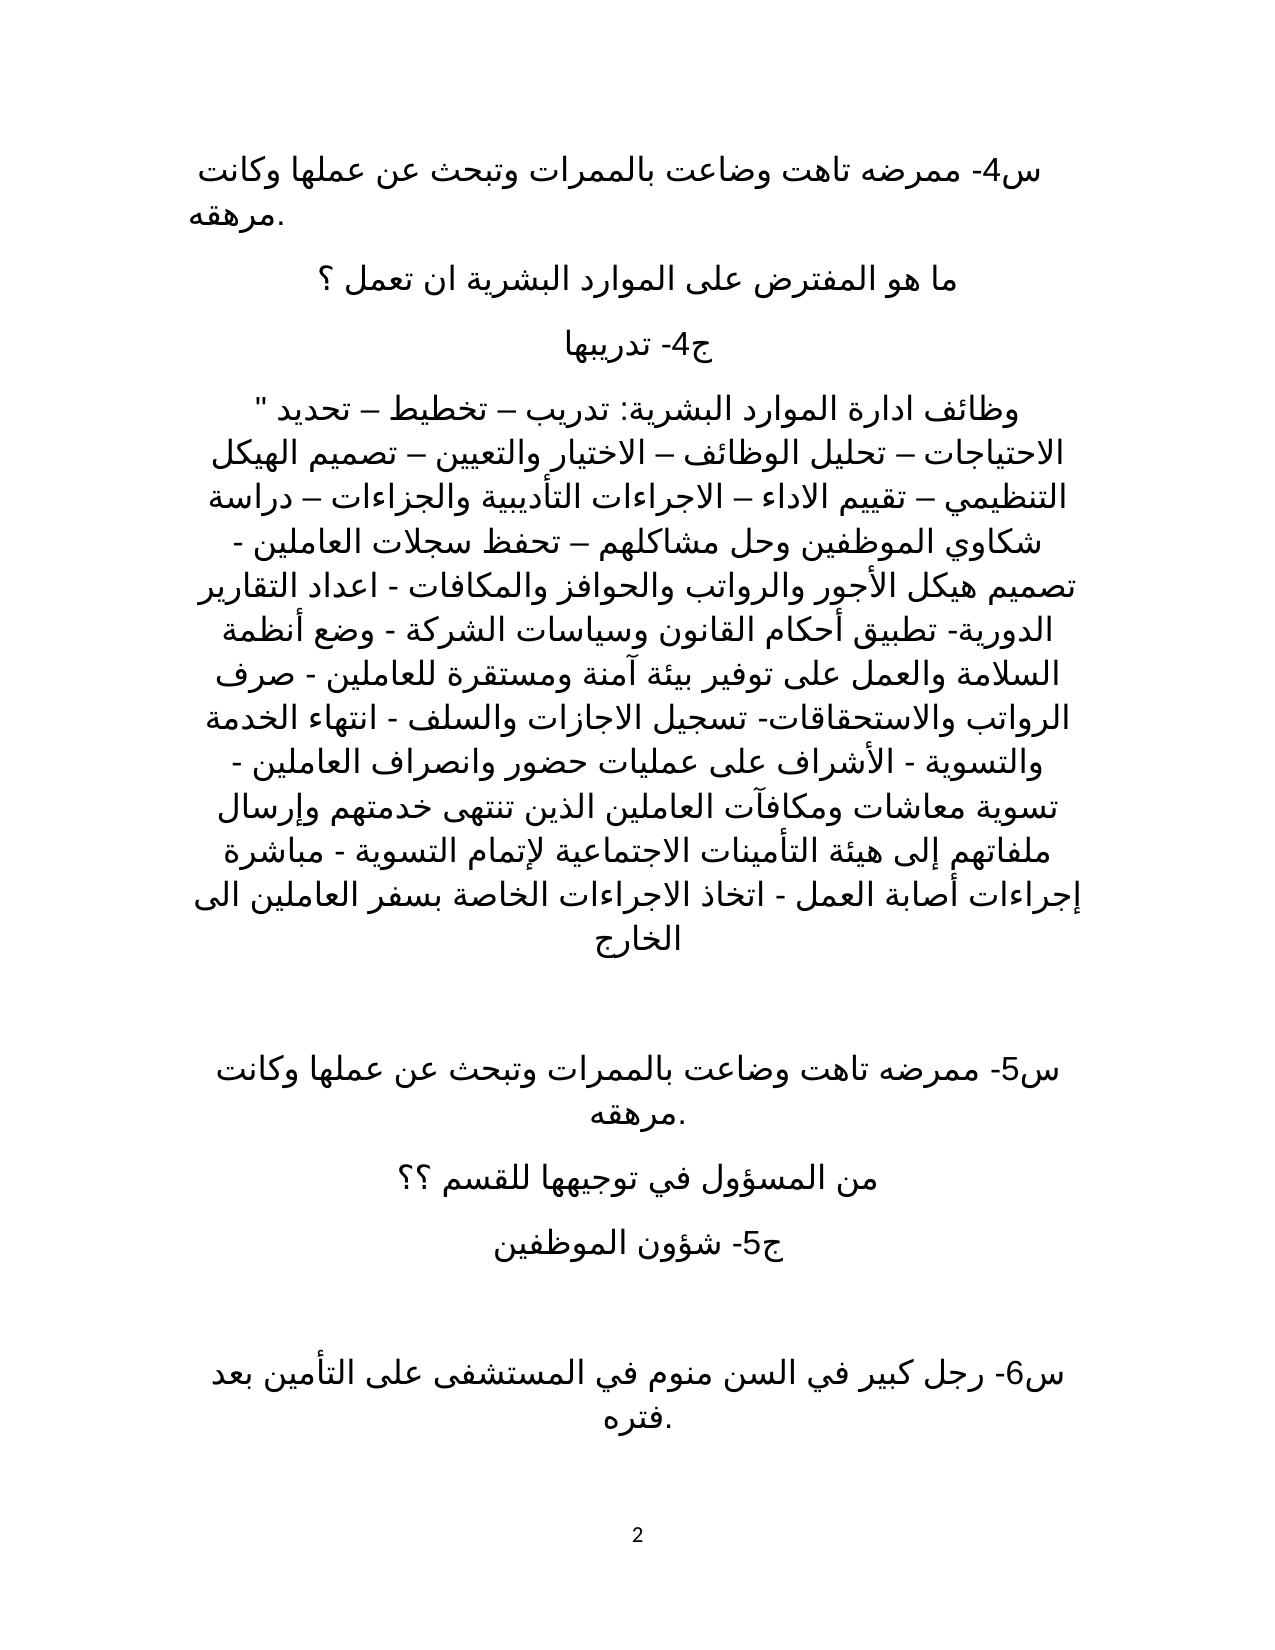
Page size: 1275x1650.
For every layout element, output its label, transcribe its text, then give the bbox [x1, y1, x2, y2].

text من المسؤول في توجيهها للقسم ؟؟ [187, 1158, 1087, 1197]
text ج5- شؤون الموظفين [187, 1223, 1087, 1262]
text ج4- تدريبها [187, 324, 1087, 363]
text س5- ممرضه تاهت وضاعت بالممرات وتبحث عن عملها وكانت مرهقه. [187, 1049, 1087, 1132]
text ما هو المفترض على الموارد البشرية ان تعمل ؟ [187, 259, 1087, 298]
text س6- رجل كبير في السن منوم في المستشفى على التأمين بعد فتره. [187, 1353, 1087, 1436]
text " وظائف ادارة الموارد البشرية: تدريب – تخطيط – تحديد الاحتياجات – تحليل الوظائف – الاختيار والتعيين – تصميم الهيكل التنظيمي – تقييم الاداء – الاجراءات التأديبية والجزاءات – دراسة شكاوي الموظفين وحل مشاكلهم – تحفظ سجلات العاملين - تصميم هيكل الأجور والرواتب والحوافز والمكافات - اعداد التقارير الدورية- تطبيق أحكام القانون وسياسات الشركة - وضع أنظمة السلامة والعمل على توفير بيئة آمنة ومستقرة للعاملين - صرف الرواتب والاستحقاقات- تسجيل الاجازات والسلف - انتهاء الخدمة والتسوية - الأشراف على عمليات حضور وانصراف العاملين - تسوية معاشات ومكافآت العاملين الذين تنتهى خدمتهم وإرسال ملفاتهم إلى هيئة التأمينات الاجتماعية لإتمام التسوية - مباشرة إجراءات أصابة العمل - اتخاذ الاجراءات الخاصة بسفر العاملين الى الخارج [187, 389, 1087, 958]
text س4- ممرضه تاهت وضاعت بالممرات وتبحث عن عملها وكانت مرهقه. [187, 150, 1087, 233]
